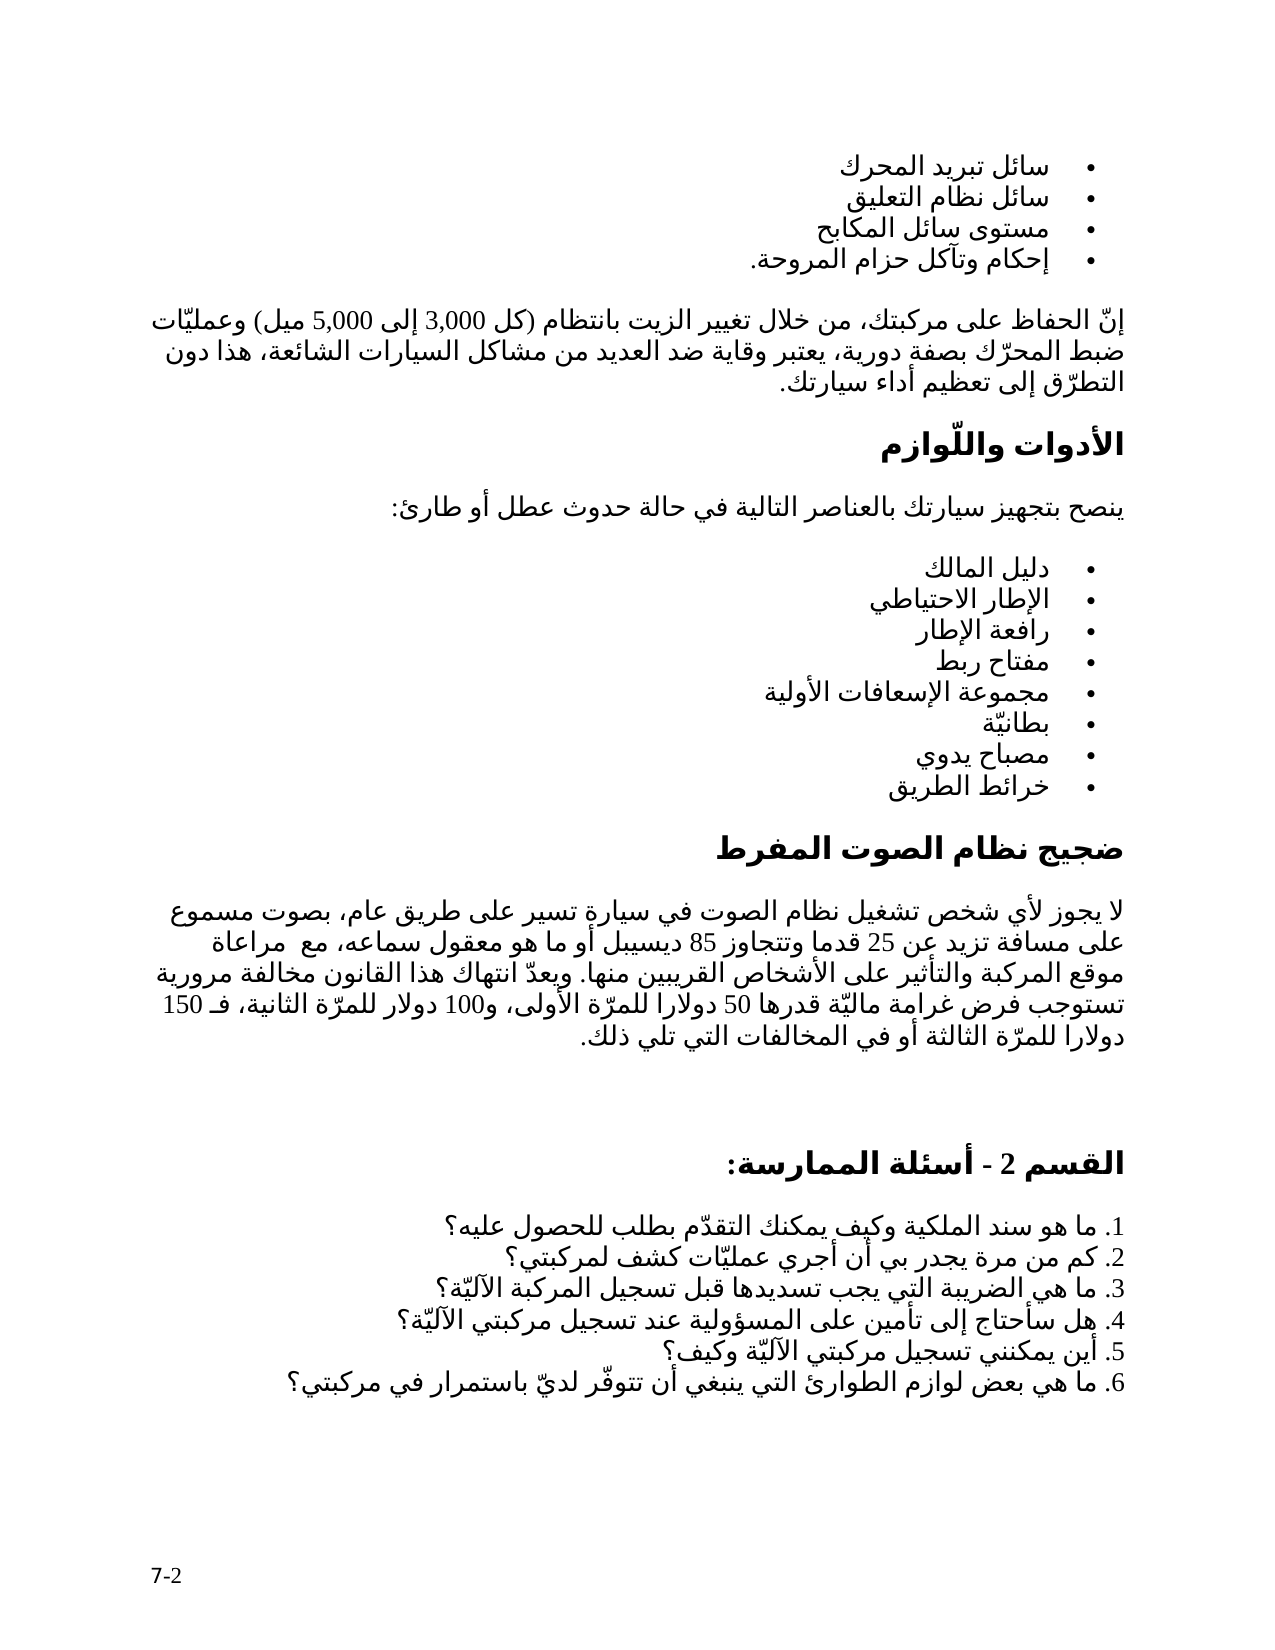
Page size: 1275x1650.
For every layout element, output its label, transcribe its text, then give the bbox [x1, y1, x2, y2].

text إنّ الحفاظ على مركبتك، من خلال تغيير الزيت بانتظام (كل 3,000 إلى 5,000 ميل) وعمليّات ضبط المحرّك بصفة دورية، يعتبر وقاية ضد العديد من مشاكل السيارات الشائعة، هذا دون التطرّق إلى تعظيم أداء سيارتك. [150, 304, 1125, 397]
list دليل المالك [150, 552, 1087, 583]
list مفتاح ربط [150, 645, 1087, 676]
list مستوى سائل المكابح [150, 212, 1087, 243]
text لا يجوز لأي شخص تشغيل نظام الصوت في سيارة تسير على طريق عام، بصوت مسموع على مسافة تزيد عن 25 قدما وتتجاوز 85 ديسيبل أو ما هو معقول سماعه، مع مراعاة موقع المركبة والتأثير على الأشخاص القريبين منها. ويعدّ انتهاك هذا القانون مخالفة مرورية تستوجب فرض غرامة ماليّة قدرها 50 دولارا للمرّة الأولى، و100 دولار للمرّة الثانية، فـ 150 دولارا للمرّة الثالثة أو في المخالفات التي تلي ذلك. [150, 895, 1125, 1051]
list مجموعة الإسعافات الأولية [150, 676, 1087, 707]
list بطانيّة [150, 707, 1087, 739]
text ضجيج نظام الصوت المفرط [150, 830, 1125, 866]
list سائل تبريد المحرك [150, 150, 1087, 181]
text ينصح بتجهيز سيارتك بالعناصر التالية في حالة حدوث عطل أو طارئ: [150, 491, 1125, 523]
list رافعة الإطار [150, 614, 1087, 645]
list خرائط الطريق [150, 770, 1087, 801]
list الإطار الاحتياطي [150, 583, 1087, 614]
text الأدوات واللّوازم [150, 426, 1125, 462]
list إحكام وتآكل حزام المروحة. [150, 243, 1087, 274]
list مصباح يدوي [150, 739, 1087, 770]
list سائل نظام التعليق [150, 181, 1087, 212]
text 1. ما هو سند الملكية وكيف يمكنك التقدّم بطلب للحصول عليه؟ 2. كم من مرة يجدر بي أن أجري عمليّات كشف لمركبتي؟ 3. ما هي الضريبة التي يجب تسديدها قبل تسجيل المركبة الآليّة؟ 4. هل سأحتاج إلى تأمين على المسؤولية عند تسجيل مركبتي الآليّة؟ 5. أين يمكنني تسجيل مركبتي الآليّة وكيف؟ 6. ما هي بعض لوازم الطوارئ التي ينبغي أن تتوفّر لديّ باستمرار في مركبتي؟ [150, 1210, 1125, 1397]
text القسم 2 - أسئلة الممارسة: [150, 1145, 1125, 1181]
